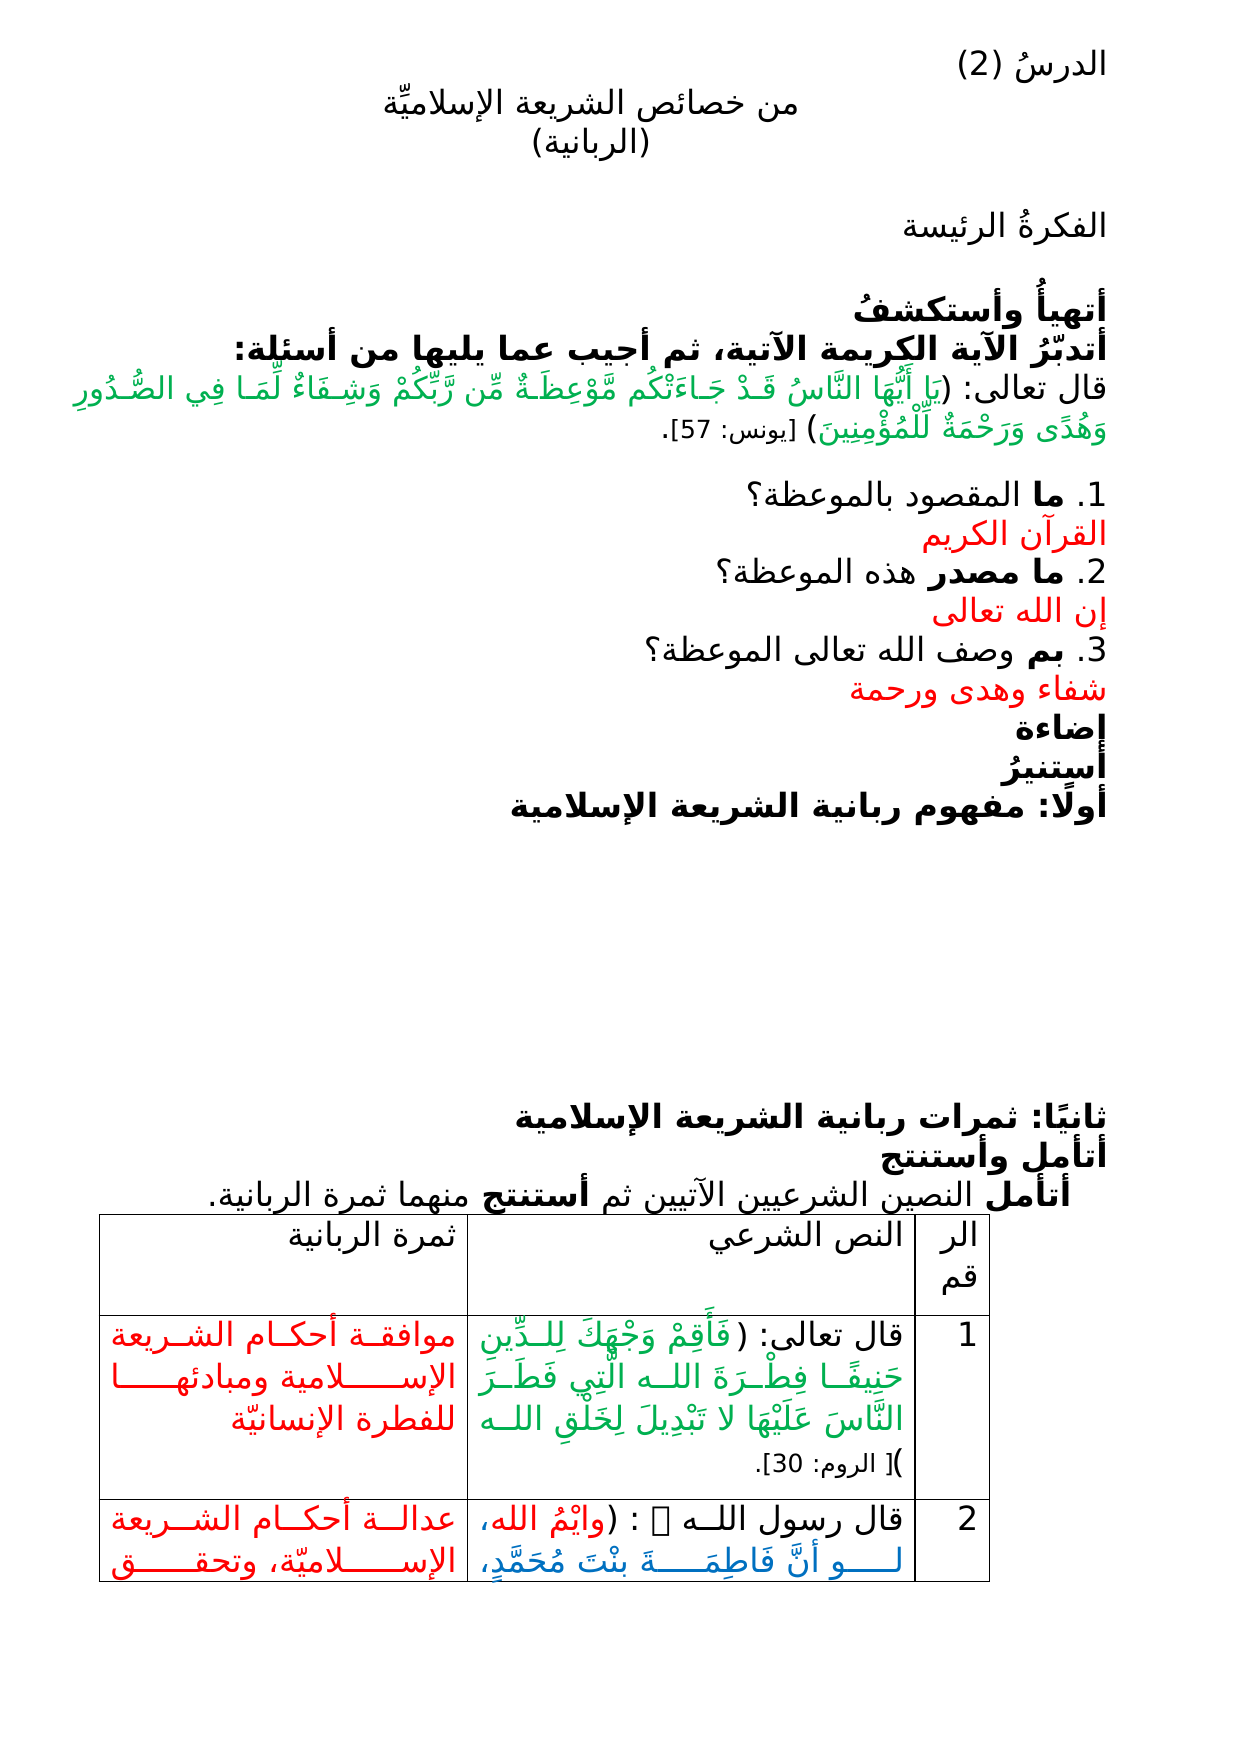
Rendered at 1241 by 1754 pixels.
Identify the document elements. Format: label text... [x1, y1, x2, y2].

text 1. ما المقصود بالموعظة؟ [74, 475, 1107, 514]
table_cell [100, 1500, 467, 1581]
table_cell 2 [916, 1500, 989, 1581]
text ثانيًا: ثمرات ربانية الشريعة الإسلامية [74, 1097, 1107, 1136]
text إضاءة [74, 708, 1107, 747]
text أتأمل النصين الشرعيين الآتيين ثم أستنتج منهما ثمرة الربانية. [74, 1175, 1071, 1214]
text إن الله تعالى [74, 592, 1107, 631]
text قال تعالى: ﴿يَا أَيُّهَا النَّاسُ قَدْ جَاءَتْكُم مَّوْعِظَةٌ مِّن رَّبِّكُمْ وَشِفَاءٌ لِّمَا فِي الصُّدُورِ وَهُدًى وَرَحْمَةٌ لِّلْمُؤْمِنِينَ﴾ [يونس: 57]. [74, 368, 1107, 446]
text أتأمل وأستنتج [74, 1136, 1107, 1175]
text الدرسُ (2) [74, 44, 1107, 83]
text القرآن الكريم [74, 514, 1107, 553]
text أولًا: مفهوم ربانية الشريعة الإسلامية [74, 786, 1107, 825]
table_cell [468, 1500, 914, 1581]
text 3. بم وصف الله تعالى الموعظة؟ [74, 631, 1107, 669]
text شفاء وهدى ورحمة [74, 669, 1107, 708]
table_cell قال تعالى: ﴿ فَأَقِمْ وَجْهَكَ لِلدِّينِ حَنِيفًا فِطْرَةَ الله الَّتِي فَطَرَ النَّاسَ عَلَيْهَا لا تَبْدِيلَ لِخَلْقِ الله ﴾[ الروم: 30]. [468, 1316, 914, 1499]
table_cell 1 [916, 1316, 989, 1499]
text أتدبّرُ الآية الكريمة الآتية، ثم أجيب عما يليها من أسئلة: [74, 329, 1107, 368]
table_header الرقم [916, 1215, 989, 1314]
table_header ثمرة الربانية [100, 1215, 467, 1314]
table_cell موافقة أحكام الشريعة الإسلامية ومبادئها للفطرة الإنسانيّة [100, 1316, 467, 1499]
text الفكرةُ الرئيسة [74, 206, 1107, 245]
text أتهيأُ وأستكشفُ [74, 291, 1107, 329]
text أستنيرُ [74, 747, 1107, 786]
text 2. ما مصدر هذه الموعظة؟ [74, 553, 1107, 592]
table_header النص الشرعي [468, 1215, 914, 1314]
text (الربانية) [74, 122, 1107, 161]
text من خصائص الشريعة الإسلاميِّة [74, 83, 1107, 122]
